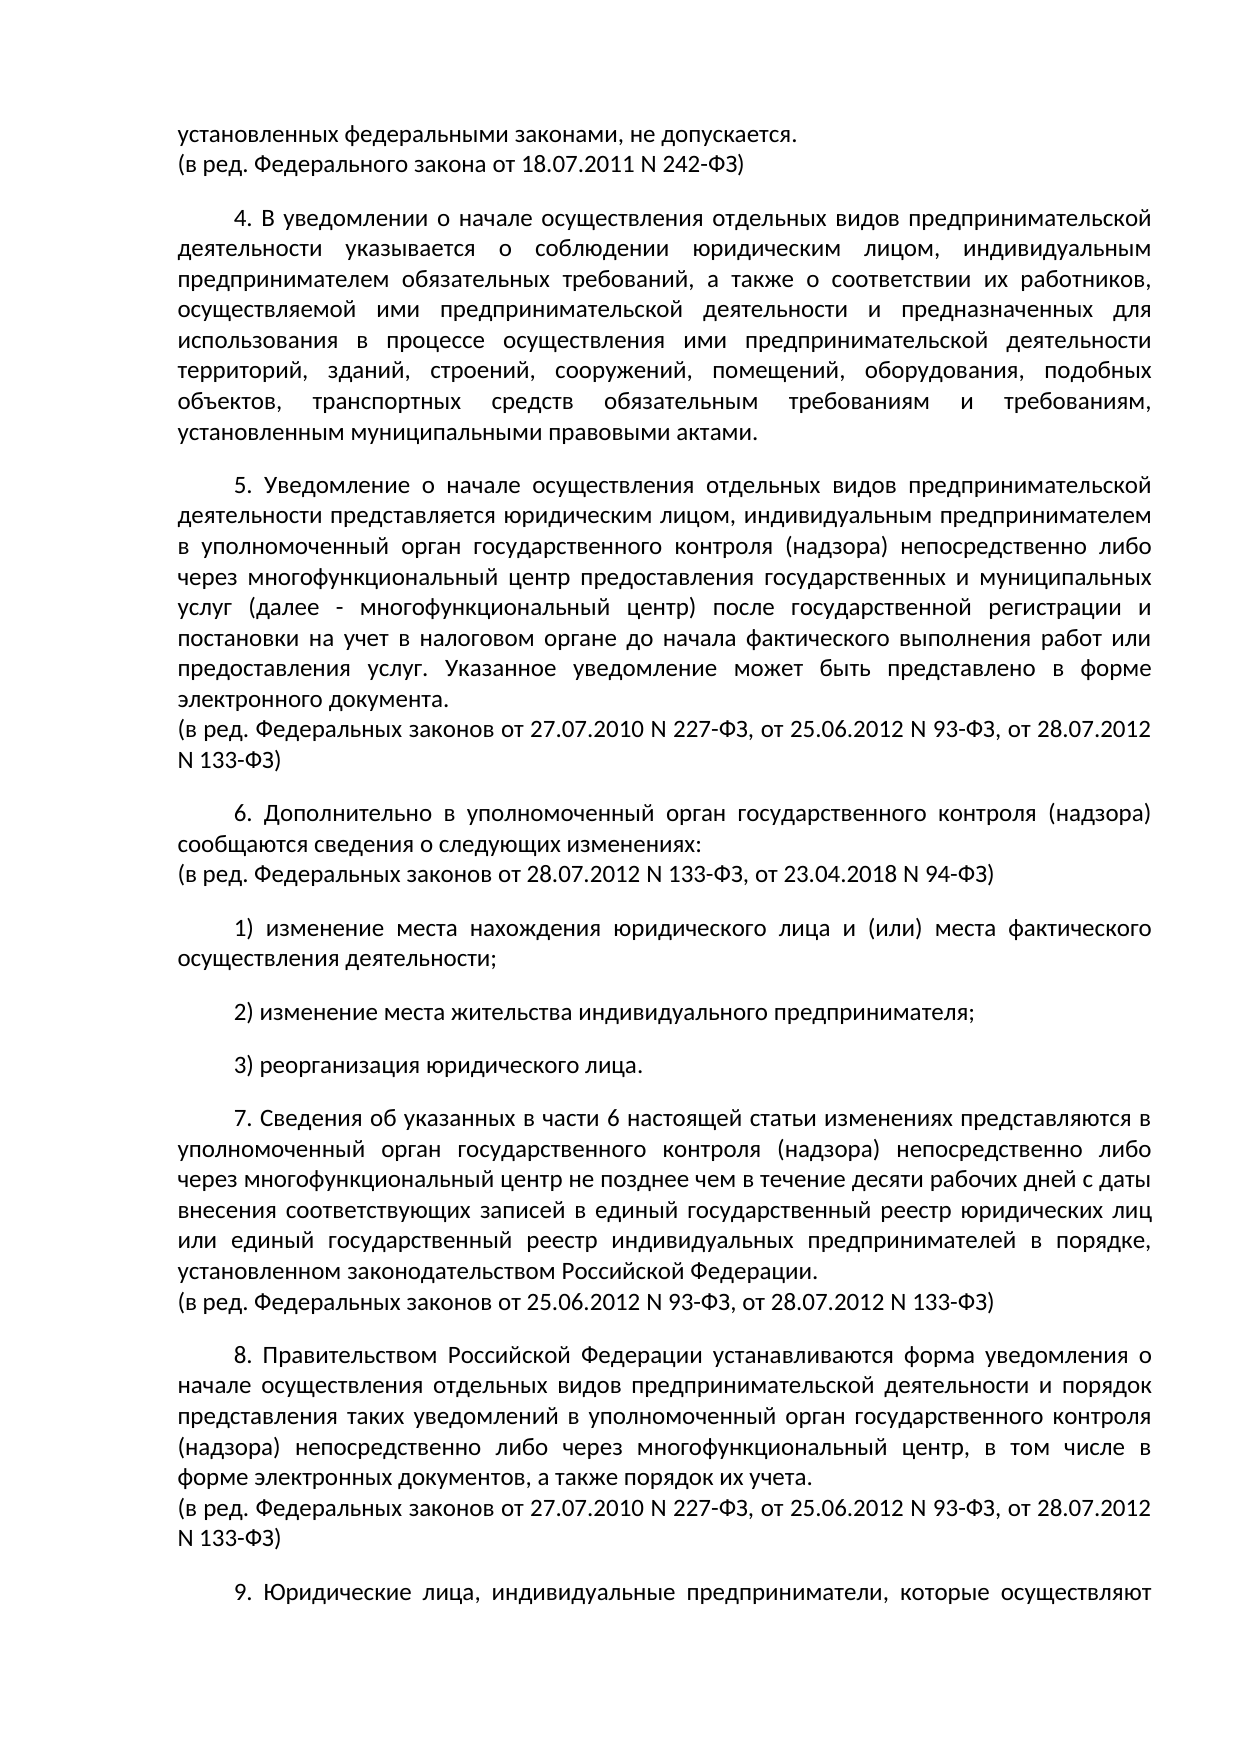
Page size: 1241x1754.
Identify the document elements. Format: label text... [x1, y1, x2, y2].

text (в ред. Федеральных законов от 27.07.2010 N 227-ФЗ, от 25.06.2012 N 93-ФЗ, от 28.07.2012 N 133-ФЗ) [177, 713, 1152, 774]
text 3) реорганизация юридического лица. [177, 1049, 1152, 1080]
text 7. Сведения об указанных в части 6 настоящей статьи изменениях представляются в уполномоченный орган государственного контроля (надзора) непосредственно либо через многофункциональный центр не позднее чем в течение десяти рабочих дней с даты внесения соответствующих записей в единый государственный реестр юридических лиц или единый государственный реестр индивидуальных предпринимателей в порядке, установленном законодательством Российской Федерации. [177, 1103, 1152, 1286]
text 6. Дополнительно в уполномоченный орган государственного контроля (надзора) сообщаются сведения о следующих изменениях: [177, 797, 1152, 858]
text (в ред. Федерального закона от 18.07.2011 N 242-ФЗ) [177, 149, 1152, 179]
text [177, 118, 1152, 149]
text 1) изменение места нахождения юридического лица и (или) места фактического осуществления деятельности; [177, 912, 1152, 973]
text 5. Уведомление о начале осуществления отдельных видов предпринимательской деятельности представляется юридическим лицом, индивидуальным предпринимателем в уполномоченный орган государственного контроля (надзора) непосредственно либо через многофункциональный центр предоставления государственных и муниципальных услуг (далее - многофункциональный центр) после государственной регистрации и постановки на учет в налоговом органе до начала фактического выполнения работ или предоставления услуг. Указанное уведомление может быть представлено в форме электронного документа. [177, 469, 1152, 713]
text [177, 1576, 1152, 1606]
text 4. В уведомлении о начале осуществления отдельных видов предпринимательской деятельности указывается о соблюдении юридическим лицом, индивидуальным предпринимателем обязательных требований, а также о соответствии их работников, осуществляемой ими предпринимательской деятельности и предназначенных для использования в процессе осуществления ими предпринимательской деятельности территорий, зданий, строений, сооружений, помещений, оборудования, подобных объектов, транспортных средств обязательным требованиям и требованиям, установленным муниципальными правовыми актами. [177, 202, 1152, 446]
text 8. Правительством Российской Федерации устанавливаются форма уведомления о начале осуществления отдельных видов предпринимательской деятельности и порядок представления таких уведомлений в уполномоченный орган государственного контроля (надзора) непосредственно либо через многофункциональный центр, в том числе в форме электронных документов, а также порядок их учета. [177, 1339, 1152, 1492]
text (в ред. Федеральных законов от 28.07.2012 N 133-ФЗ, от 23.04.2018 N 94-ФЗ) [177, 858, 1152, 889]
text (в ред. Федеральных законов от 25.06.2012 N 93-ФЗ, от 28.07.2012 N 133-ФЗ) [177, 1286, 1152, 1316]
text (в ред. Федеральных законов от 27.07.2010 N 227-ФЗ, от 25.06.2012 N 93-ФЗ, от 28.07.2012 N 133-ФЗ) [177, 1492, 1152, 1553]
text 2) изменение места жительства индивидуального предпринимателя; [177, 996, 1152, 1026]
